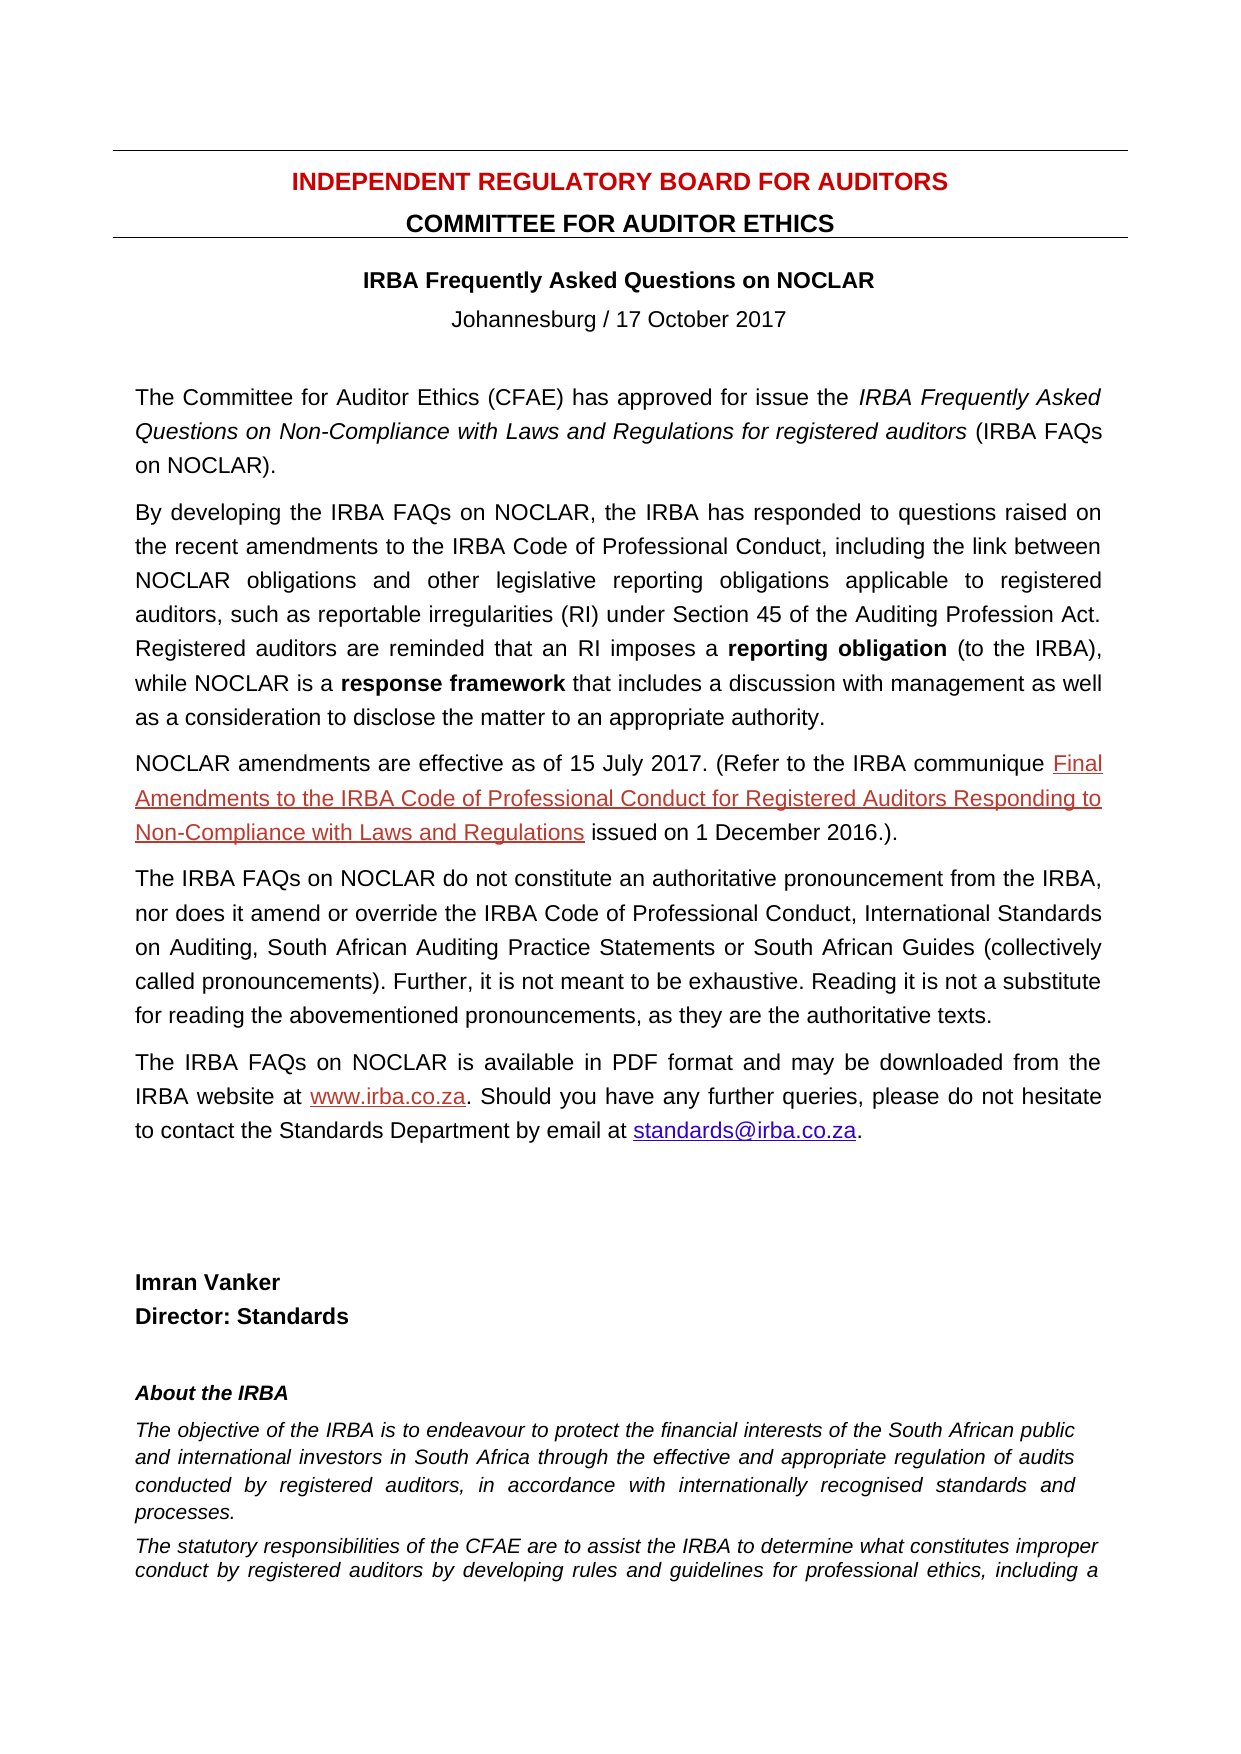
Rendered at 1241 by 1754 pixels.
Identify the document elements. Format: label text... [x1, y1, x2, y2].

table_header [113, 267, 1127, 1582]
table_header INDEPENDENT REGULATORY BOARD FOR AUDITORS COMMITTEE FOR AUDITOR ETHICS [113, 151, 1128, 237]
